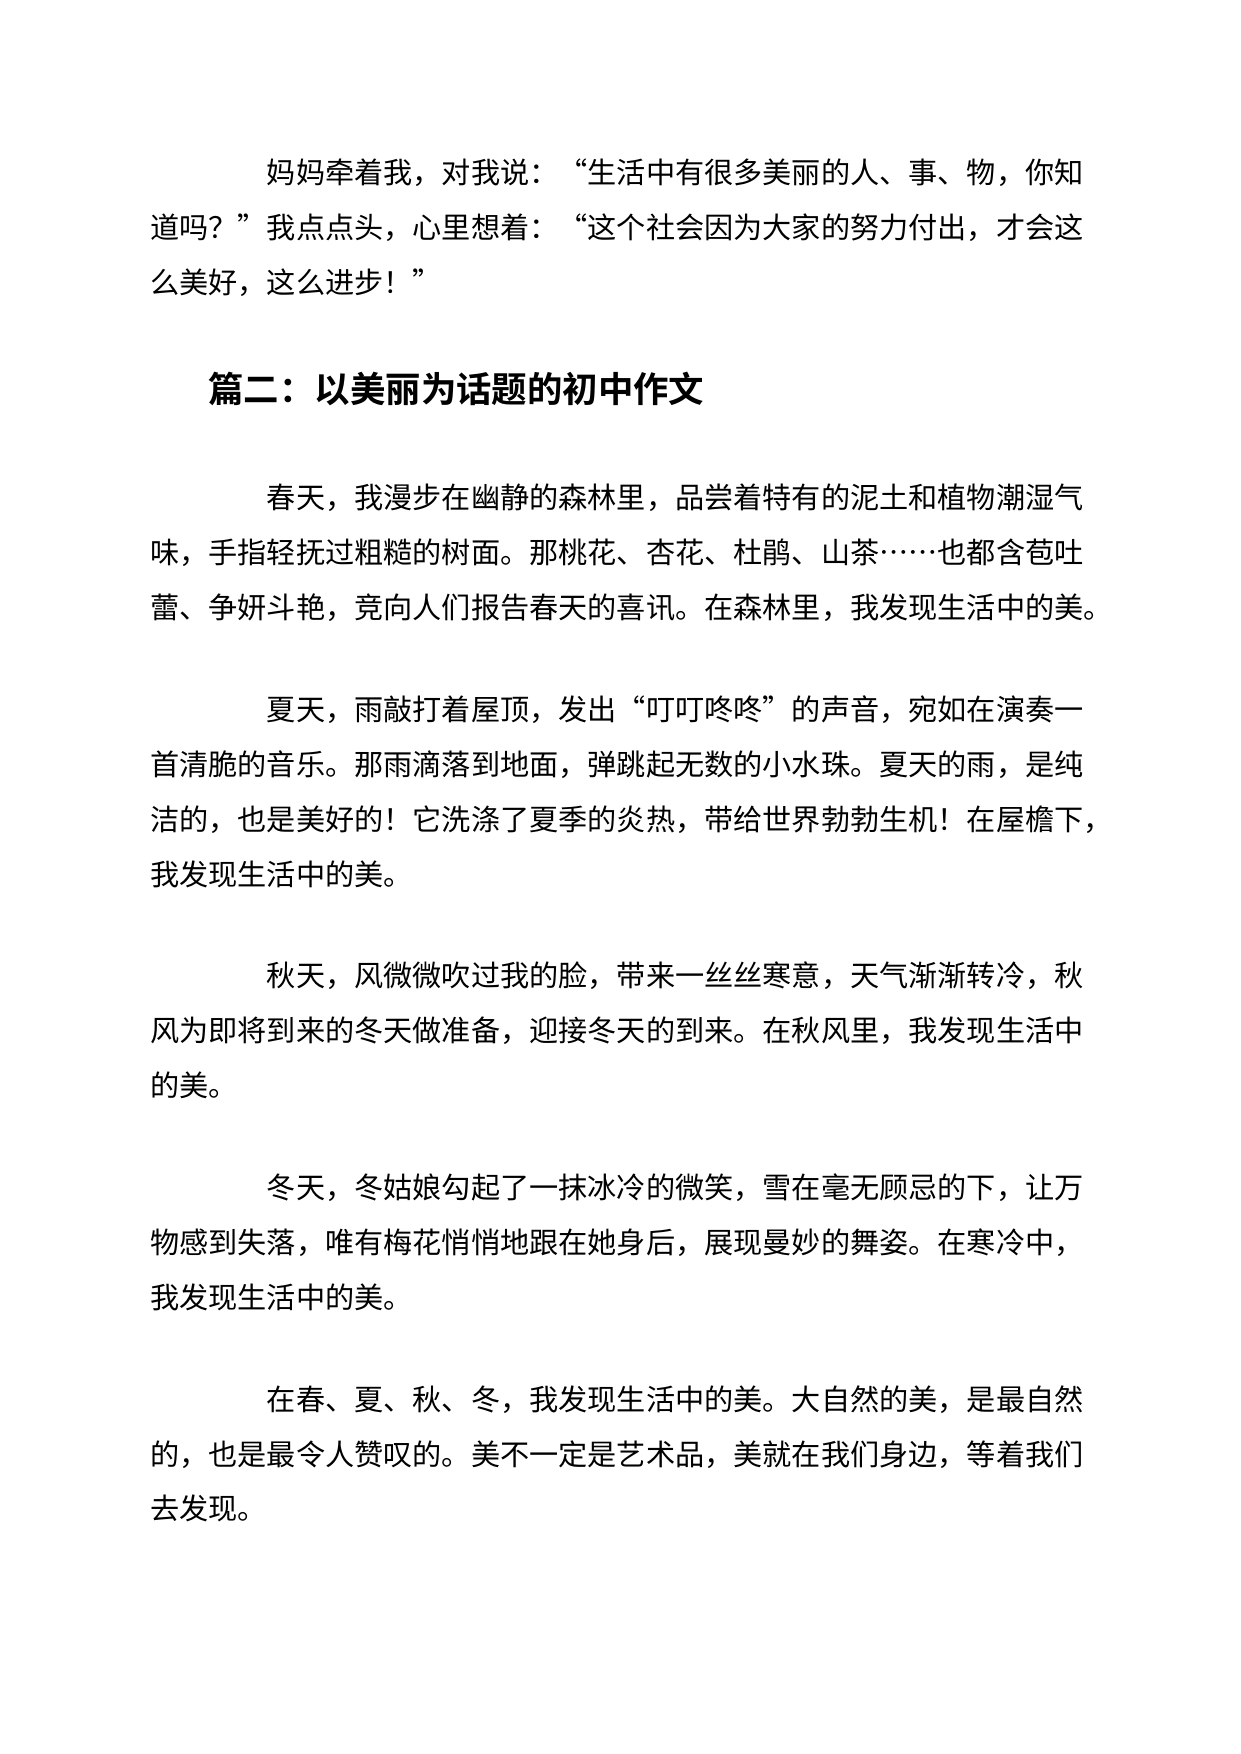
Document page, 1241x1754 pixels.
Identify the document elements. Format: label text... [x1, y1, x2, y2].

text 篇二：以美丽为话题的初中作文 [150, 362, 1090, 413]
text 夏天，雨敲打着屋顶，发出“叮叮咚咚”的声音，宛如在演奏一首清脆的音乐。那雨滴落到地面，弹跳起无数的小水珠。夏天的雨，是纯洁的，也是美好的！它洗涤了夏季的炎热，带给世界勃勃生机！在屋檐下，我发现生活中的美。 [150, 687, 1090, 893]
text 秋天，风微微吹过我的脸，带来一丝丝寒意，天气渐渐转冷，秋风为即将到来的冬天做准备，迎接冬天的到来。在秋风里，我发现生活中的美。 [150, 953, 1090, 1105]
text 在春、夏、秋、冬，我发现生活中的美。大自然的美，是最自然的，也是最令人赞叹的。美不一定是艺术品，美就在我们身边，等着我们去发现。 [150, 1376, 1090, 1528]
text 冬天，冬姑娘勾起了一抹冰冷的微笑，雪在毫无顾忌的下，让万物感到失落，唯有梅花悄悄地跟在她身后，展现曼妙的舞姿。在寒冷中，我发现生活中的美。 [150, 1164, 1090, 1317]
text 妈妈牵着我，对我说：“生活中有很多美丽的人、事、物，你知道吗？”我点点头，心里想着：“这个社会因为大家的努力付出，才会这么美好，这么进步！” [150, 150, 1090, 302]
text 春天，我漫步在幽静的森林里，品尝着特有的泥土和植物潮湿气味，手指轻抚过粗糙的树面。那桃花、杏花、杜鹃、山茶……也都含苞吐蕾、争妍斗艳，竞向人们报告春天的喜讯。在森林里，我发现生活中的美。 [150, 475, 1090, 627]
